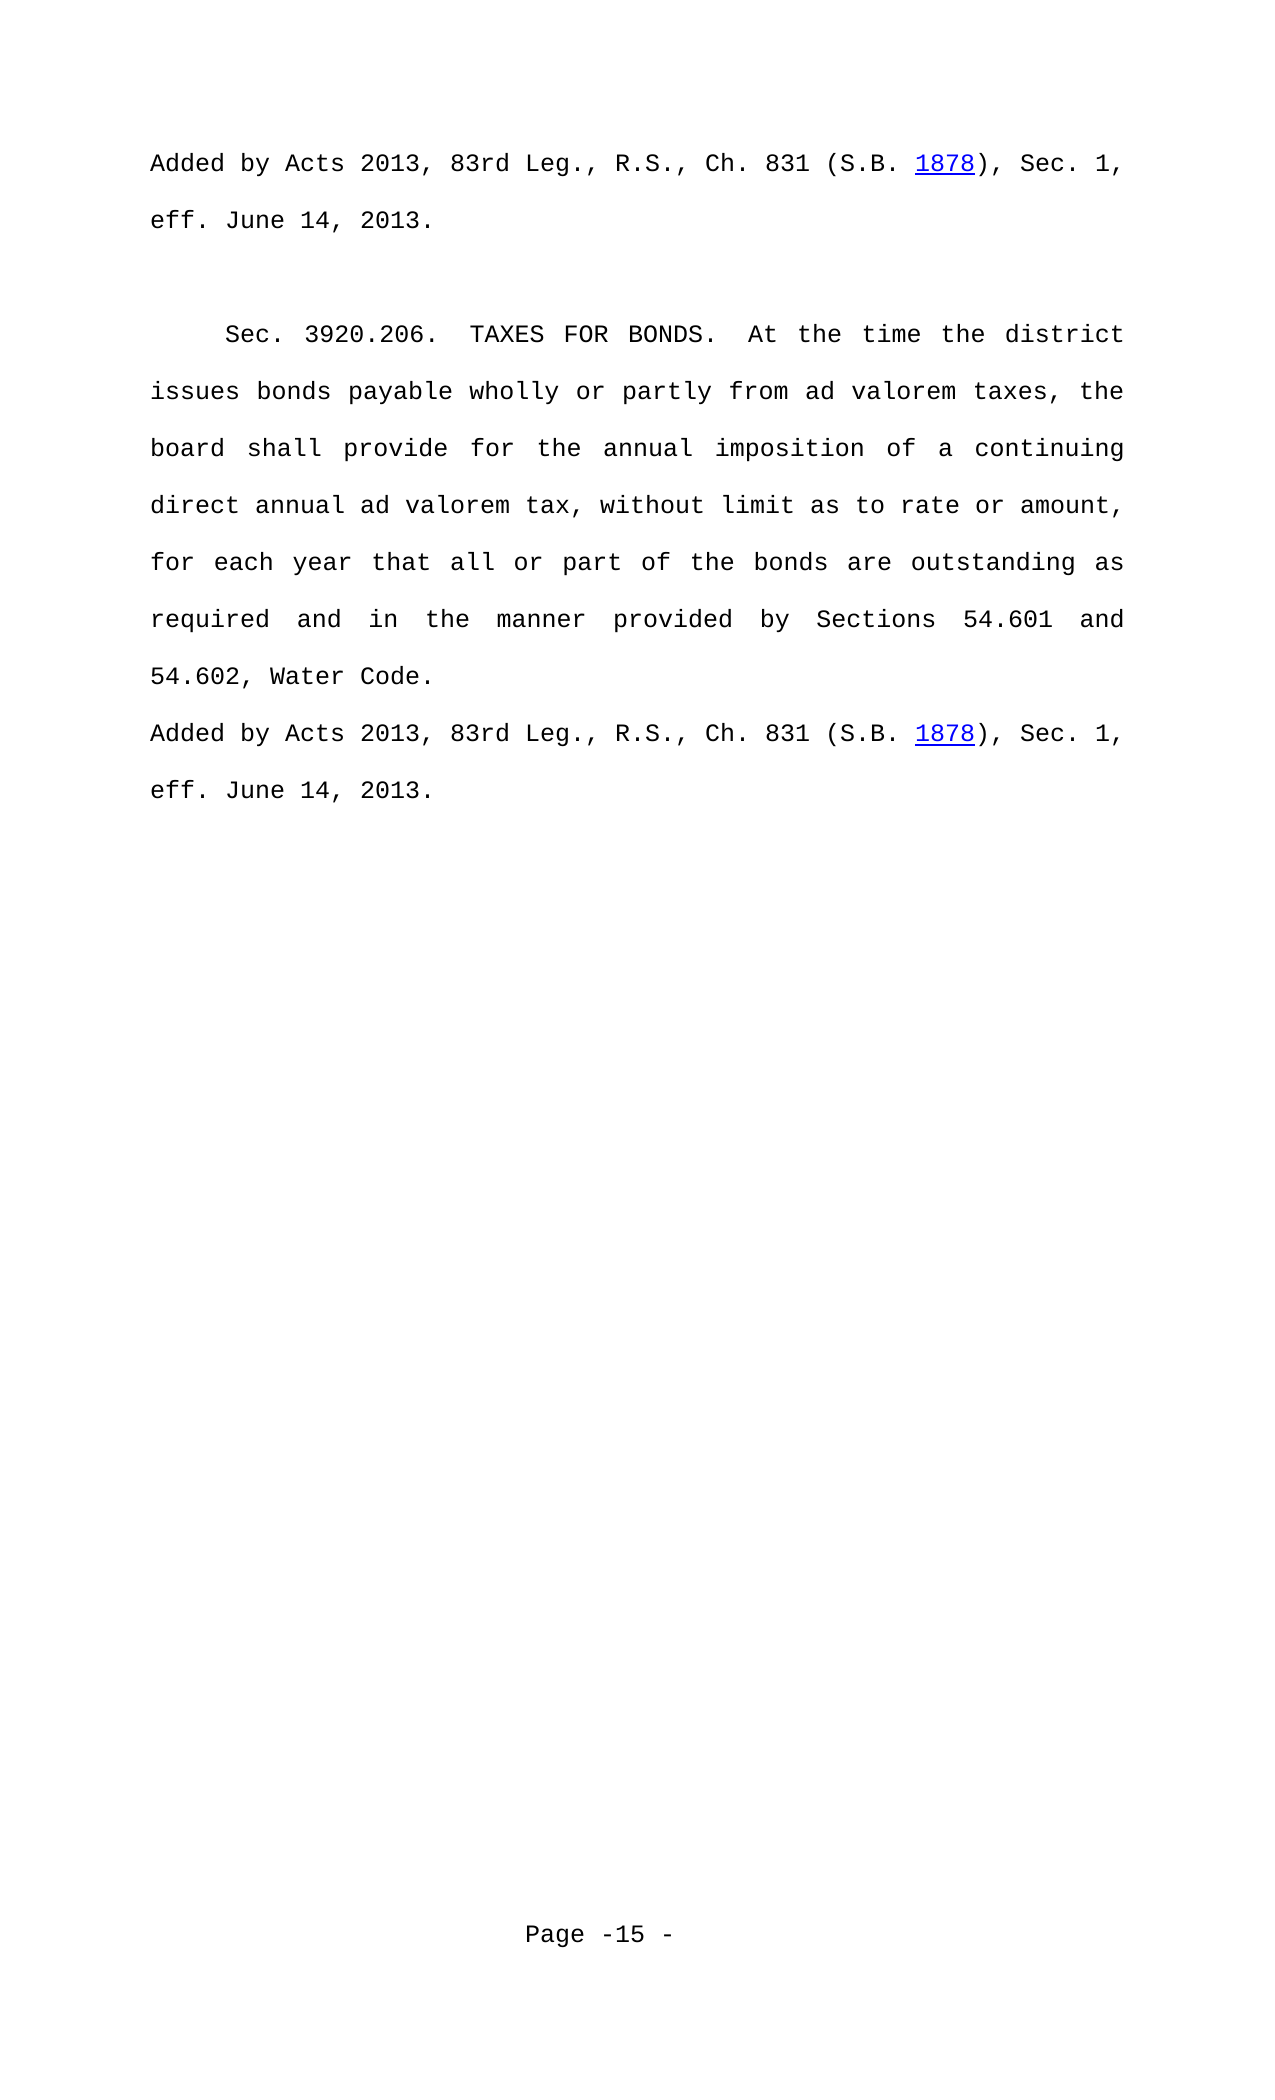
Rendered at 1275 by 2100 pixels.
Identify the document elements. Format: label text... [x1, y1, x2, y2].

text Added by Acts 2013, 83rd Leg., R.S., Ch. 831 (S.B. 1878), Sec. 1, eff. June 14, 2013. [150, 150, 1125, 236]
text Added by Acts 2013, 83rd Leg., R.S., Ch. 831 (S.B. 1878), Sec. 1, eff. June 14, 2013. [150, 721, 1125, 806]
text Sec. 3920.206. TAXES FOR BONDS. At the time the district issues bonds payable wholly or partly from ad valorem taxes, the board shall provide for the annual imposition of a continuing direct annual ad valorem tax, without limit as to rate or amount, for each year that all or part of the bonds are outstanding as required and in the manner provided by Sections 54.601 and 54.602, Water Code. [150, 321, 1125, 692]
